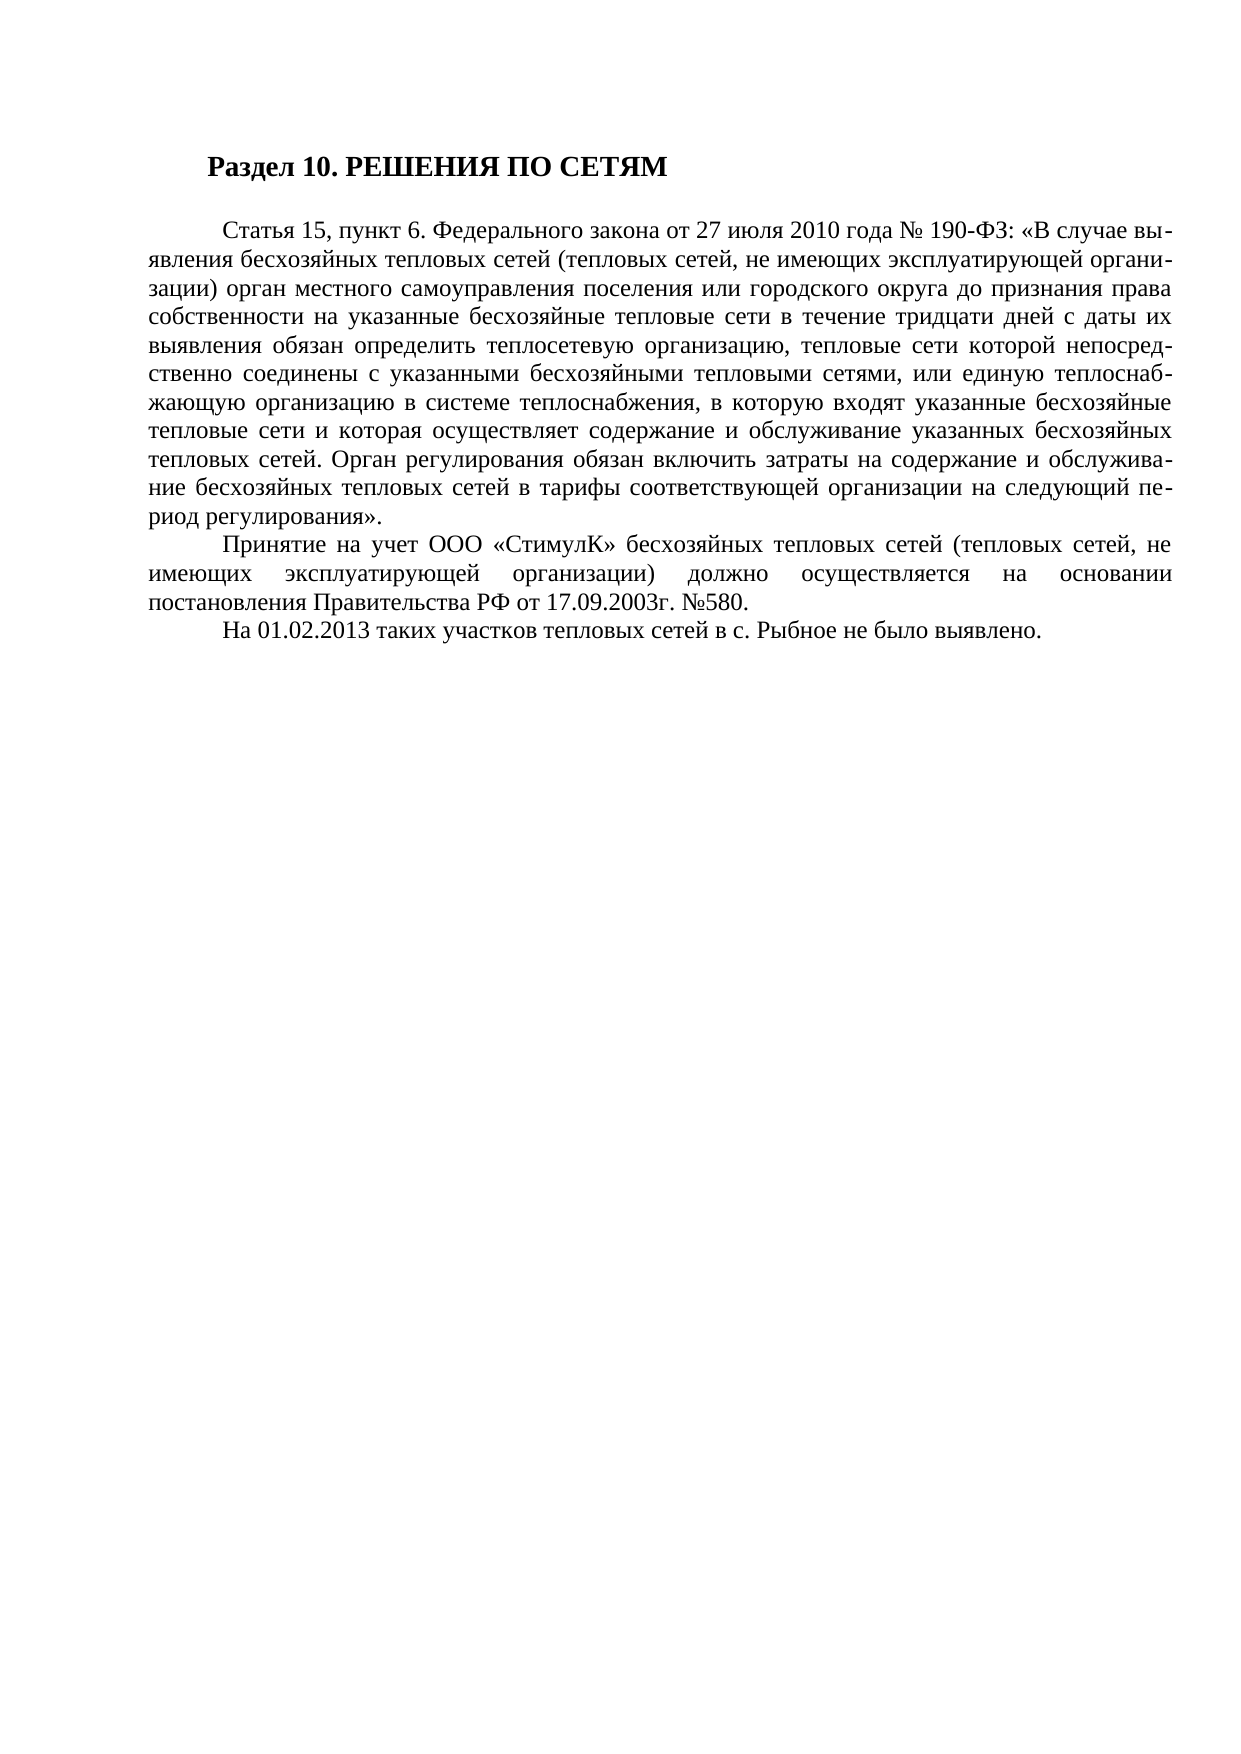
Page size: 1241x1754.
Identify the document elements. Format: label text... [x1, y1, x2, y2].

text На 01.02.2013 таких участков тепловых сетей в с. Рыбное не было выявлено. [222, 616, 1173, 644]
text Принятие на учет ООО «СтимулК» бесхозяйных тепловых сетей (тепловых сетей, не имеющих эксплуатирующей организации) должно осуществляется на основании постановления Правительства РФ от 17.09.2003г. №580. [148, 530, 1173, 616]
text Статья 15, пункт 6. Федерального закона от 27 июля 2010 года № 190-ФЗ: «В случае выявления бесхозяйных тепловых сетей (тепловых сетей, не имеющих эксплуатирующей организации) орган местного самоуправления поселения или городского округа до признания права собственности на указанные бесхозяйные тепловые сети в течение тридцати дней с даты их выявления обязан определить теплосетевую организацию, тепловые сети которой непосредственно соединены с указанными бесхозяйными тепловыми сетями, или единую теплоснабжающую организацию в системе теплоснабжения, в которую входят указанные бесхозяйные тепловые сети и которая осуществляет содержание и обслуживание указанных бесхозяйных тепловых сетей. Орган регулирования обязан включить затраты на содержание и обслуживание бесхозяйных тепловых сетей в тарифы соответствующей организации на следующий период регулирования». [148, 216, 1173, 530]
text Раздел 10. РЕШЕНИЯ ПО СЕТЯМ [207, 150, 1167, 183]
